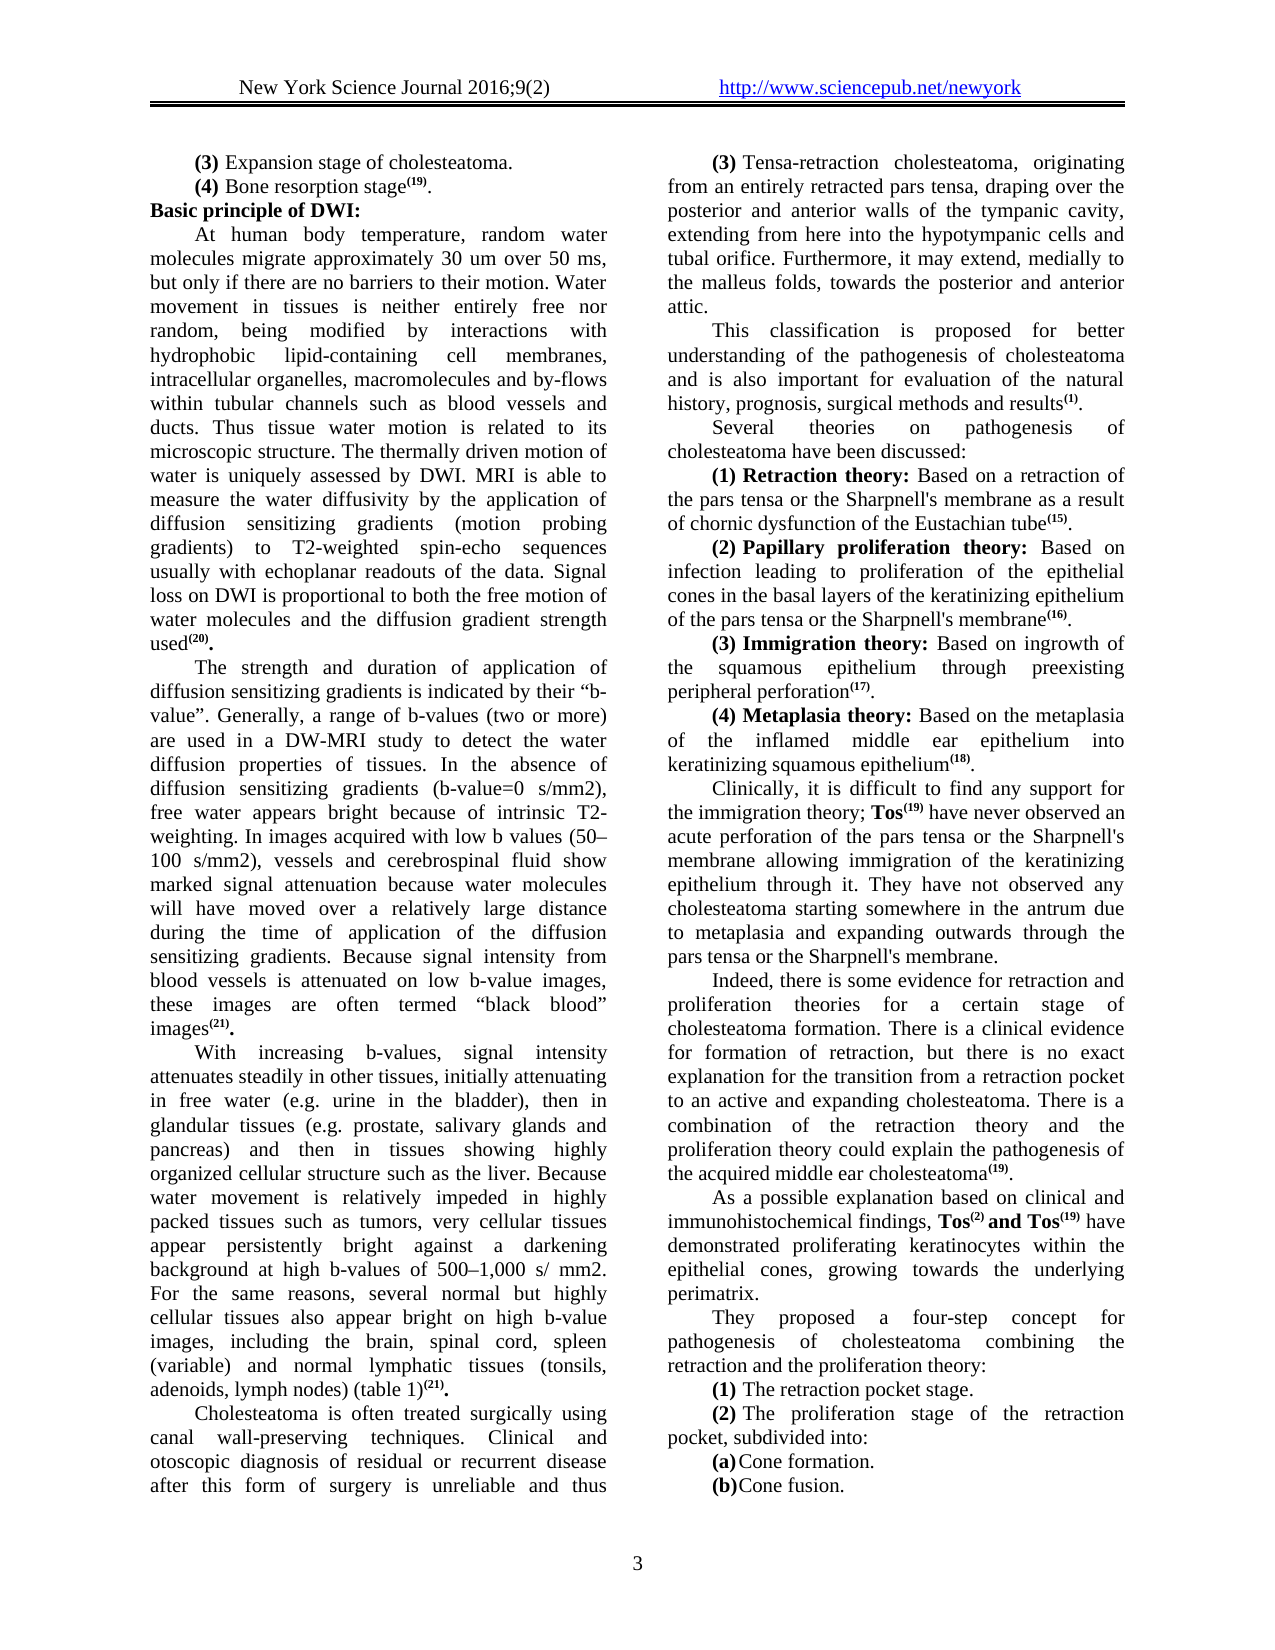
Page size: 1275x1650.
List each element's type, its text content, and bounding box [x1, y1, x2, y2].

list The retraction pocket stage. [667, 1377, 1125, 1401]
text The strength and duration of application of diffusion sensitizing gradients is indicated by their “b-value”. Generally, a range of b-values (two or more) are used in a DW-MRI study to detect the water diffusion properties of tissues. In the absence of diffusion sensitizing gradients (b-value=0 s/mm2), free water appears bright because of intrinsic T2-weighting. In images acquired with low b values (50–100 s/mm2), vessels and cerebrospinal fluid show marked signal attenuation because water molecules will have moved over a relatively large distance during the time of application of the diffusion sensitizing gradients. Because signal intensity from blood vessels is attenuated on low b-value images, these images are often termed “black blood” images(21). [150, 655, 607, 1040]
list Retraction theory: Based on a retraction of the pars tensa or the Sharpnell's membrane as a result of chornic dysfunction of the Eustachian tube(15). [667, 463, 1125, 535]
list Papillary proliferation theory: Based on infection leading to proliferation of the epithelial cones in the basal layers of the keratinizing epithelium of the pars tensa or the Sharpnell's membrane(16). [667, 535, 1125, 631]
text As a possible explanation based on clinical and immunohistochemical findings, Tos(2) and Tos(19) have demonstrated proliferating keratinocytes within the epithelial cones, growing towards the underlying perimatrix. [667, 1185, 1125, 1305]
list The proliferation stage of the retraction pocket, subdivided into: [667, 1401, 1125, 1449]
text Indeed, there is some evidence for retraction and proliferation theories for a certain stage of cholesteatoma formation. There is a clinical evidence for formation of retraction, but there is no exact explanation for the transition from a retraction pocket to an active and expanding cholesteatoma. There is a combination of the retraction theory and the proliferation theory could explain the pathogenesis of the acquired middle ear cholesteatoma(19). [667, 968, 1125, 1185]
text Basic principle of DWI: [150, 198, 607, 222]
text With increasing b-values, signal intensity attenuates steadily in other tissues, initially attenuating in free water (e.g. urine in the bladder), then in glandular tissues (e.g. prostate, salivary glands and pancreas) and then in tissues showing highly organized cellular structure such as the liver. Because water movement is relatively impeded in highly packed tissues such as tumors, very cellular tissues appear persistently bright against a darkening background at high b-values of 500–1,000 s/ mm2. For the same reasons, several normal but highly cellular tissues also appear bright on high b-value images, including the brain, spinal cord, spleen (variable) and normal lymphatic tissues (tonsils, adenoids, lymph nodes) (table 1)(21). [150, 1040, 607, 1401]
list Immigration theory: Based on ingrowth of the squamous epithelium through preexisting peripheral perforation(17). [667, 631, 1125, 703]
list Expansion stage of cholesteatoma. [150, 150, 607, 174]
text This classification is proposed for better understanding of the pathogenesis of cholesteatoma and is also important for evaluation of the natural history, prognosis, surgical methods and results(1). [667, 318, 1125, 415]
text Several theories on pathogenesis of cholesteatoma have been discussed: [667, 415, 1125, 463]
list Metaplasia theory: Based on the metaplasia of the inflamed middle ear epithelium into keratinizing squamous epithelium(18). [667, 703, 1125, 776]
text Clinically, it is difficult to find any support for the immigration theory; Tos(19) have never observed an acute perforation of the pars tensa or the Sharpnell's membrane allowing immigration of the keratinizing epithelium through it. They have not observed any cholesteatoma starting somewhere in the antrum due to metaplasia and expanding outwards through the pars tensa or the Sharpnell's membrane. [667, 776, 1125, 968]
list Bone resorption stage(19). [150, 174, 607, 198]
list Cone formation. [667, 1449, 1125, 1473]
text They proposed a four-step concept for pathogenesis of cholesteatoma combining the retraction and the proliferation theory: [667, 1305, 1125, 1377]
text At human body temperature, random water molecules migrate approximately 30 um over 50 ms, but only if there are no barriers to their motion. Water movement in tissues is neither entirely free nor random, being modified by interactions with hydrophobic lipid-containing cell membranes, intracellular organelles, macromolecules and by-flows within tubular channels such as blood vessels and ducts. Thus tissue water motion is related to its microscopic structure. The thermally driven motion of water is uniquely assessed by DWI. MRI is able to measure the water diffusivity by the application of diffusion sensitizing gradients (motion probing gradients) to T2-weighted spin-echo sequences usually with echoplanar readouts of the data. Signal loss on DWI is proportional to both the free motion of water molecules and the diffusion gradient strength used(20). [150, 222, 607, 655]
list Cone fusion. [667, 1473, 1125, 1497]
list Tensa-retraction cholesteatoma, originating from an entirely retracted pars tensa, draping over the posterior and anterior walls of the tympanic cavity, extending from here into the hypotympanic cells and tubal orifice. Furthermore, it may extend, medially to the malleus folds, towards the posterior and anterior attic. [667, 150, 1125, 318]
